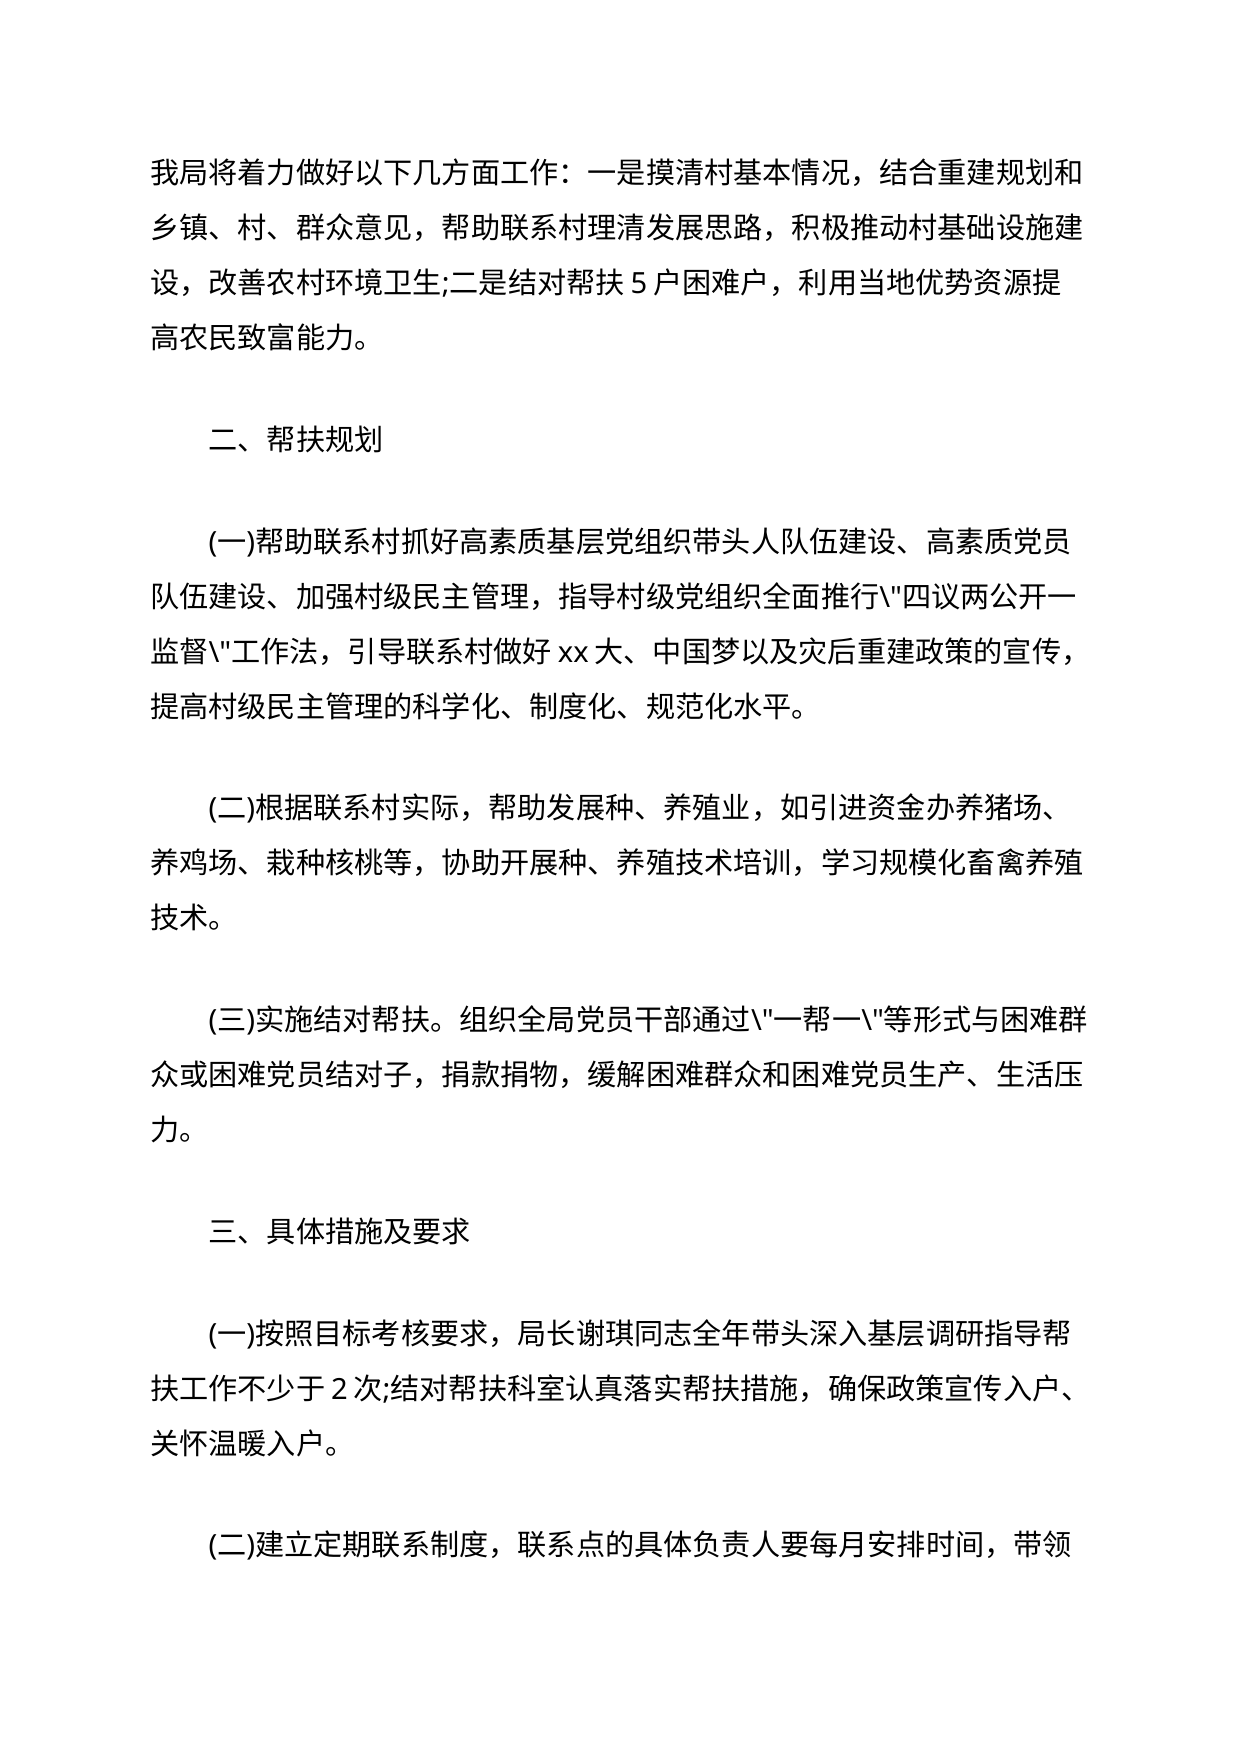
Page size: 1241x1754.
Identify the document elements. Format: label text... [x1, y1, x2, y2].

text (三)实施结对帮扶。组织全局党员干部通过\"一帮一\"等形式与困难群众或困难党员结对子，捐款捐物，缓解困难群众和困难党员生产、生活压力。 [150, 997, 1090, 1149]
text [150, 1522, 1090, 1564]
text (二)根据联系村实际，帮助发展种、养殖业，如引进资金办养猪场、养鸡场、栽种核桃等，协助开展种、养殖技术培训，学习规模化畜禽养殖技术。 [150, 785, 1090, 937]
text (一)按照目标考核要求，局长谢琪同志全年带头深入基层调研指导帮扶工作不少于2次;结对帮扶科室认真落实帮扶措施，确保政策宣传入户、关怀温暖入户。 [150, 1310, 1090, 1462]
text 三、具体措施及要求 [150, 1208, 1090, 1251]
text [150, 150, 1090, 357]
text (一)帮助联系村抓好高素质基层党组织带头人队伍建设、高素质党员队伍建设、加强村级民主管理，指导村级党组织全面推行\"四议两公开一监督\"工作法，引导联系村做好xx大、中国梦以及灾后重建政策的宣传，提高村级民主管理的科学化、制度化、规范化水平。 [150, 518, 1090, 726]
text 二、帮扶规划 [150, 417, 1090, 459]
